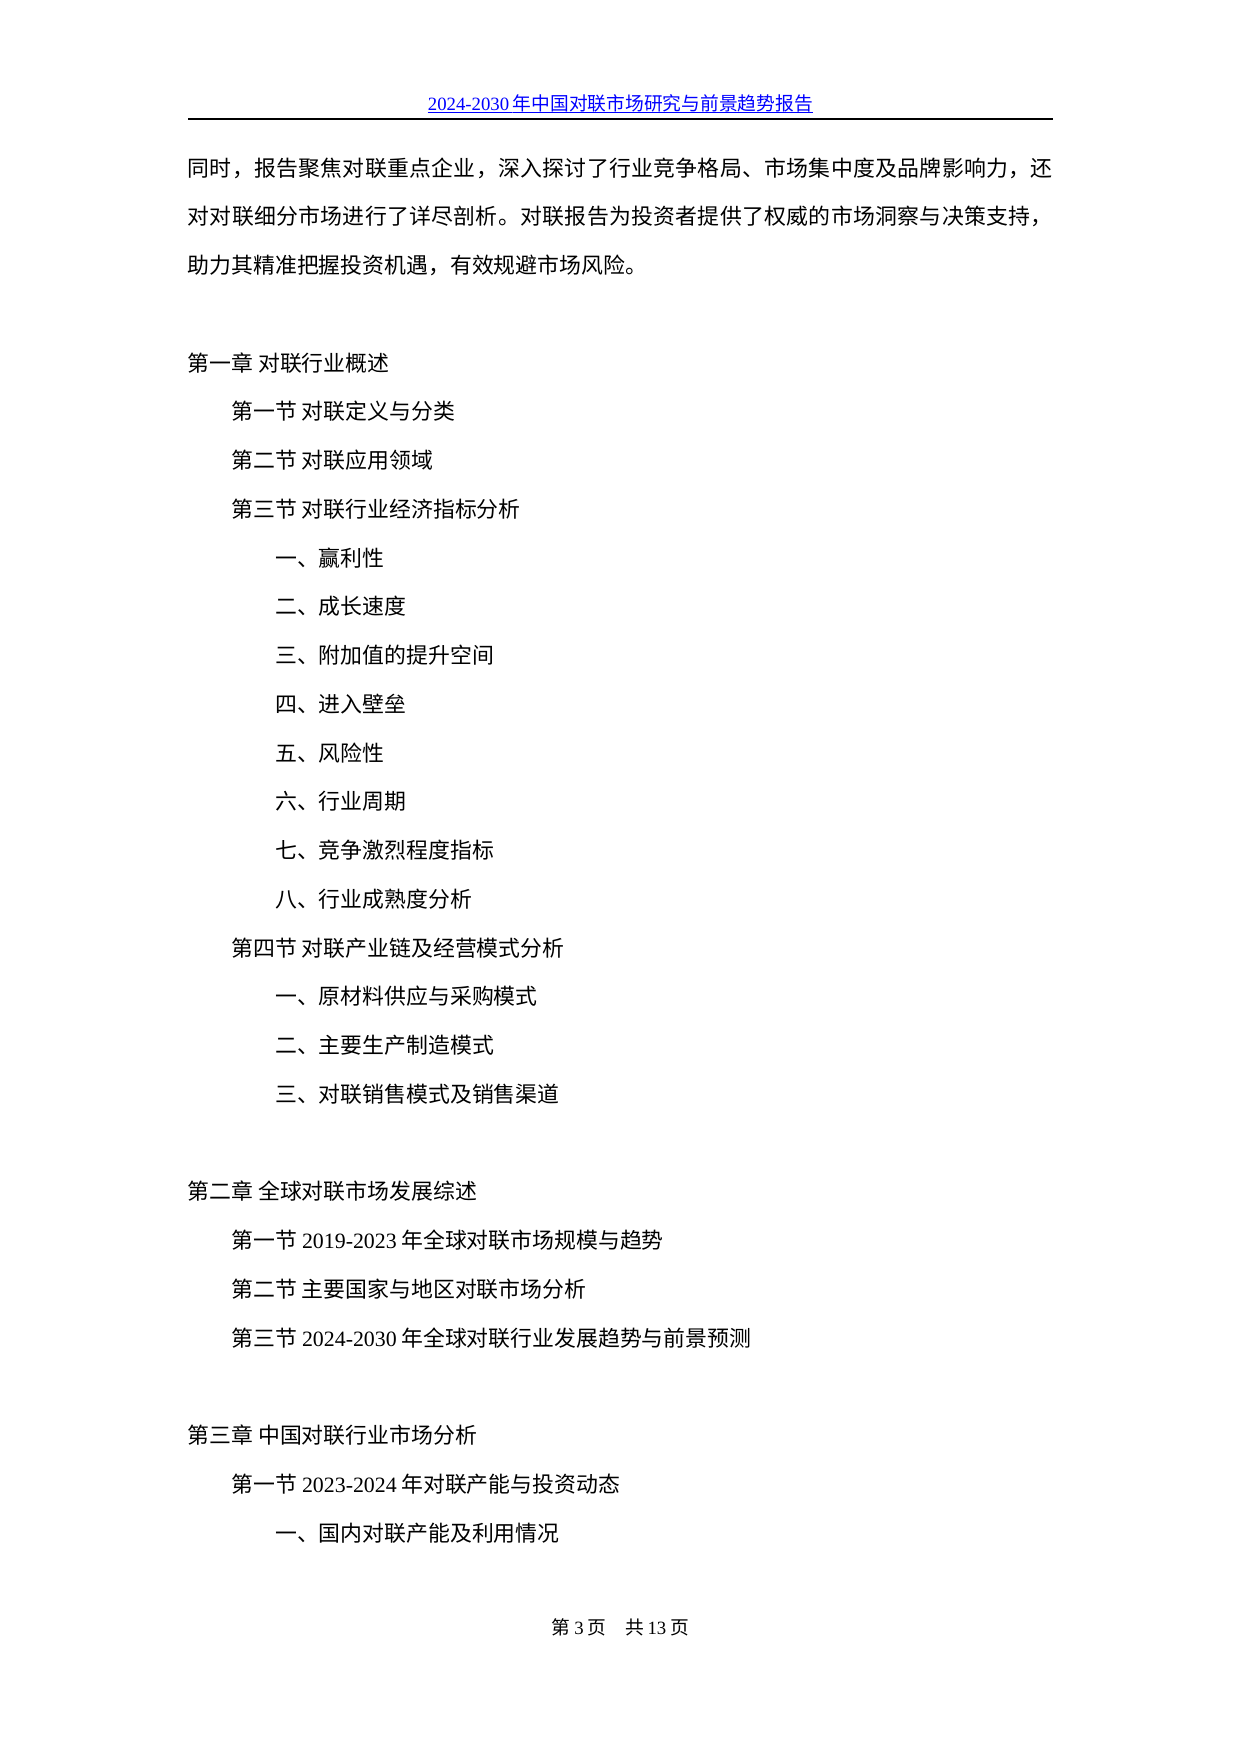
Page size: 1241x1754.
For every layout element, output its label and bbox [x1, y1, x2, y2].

text [187, 150, 1053, 1548]
